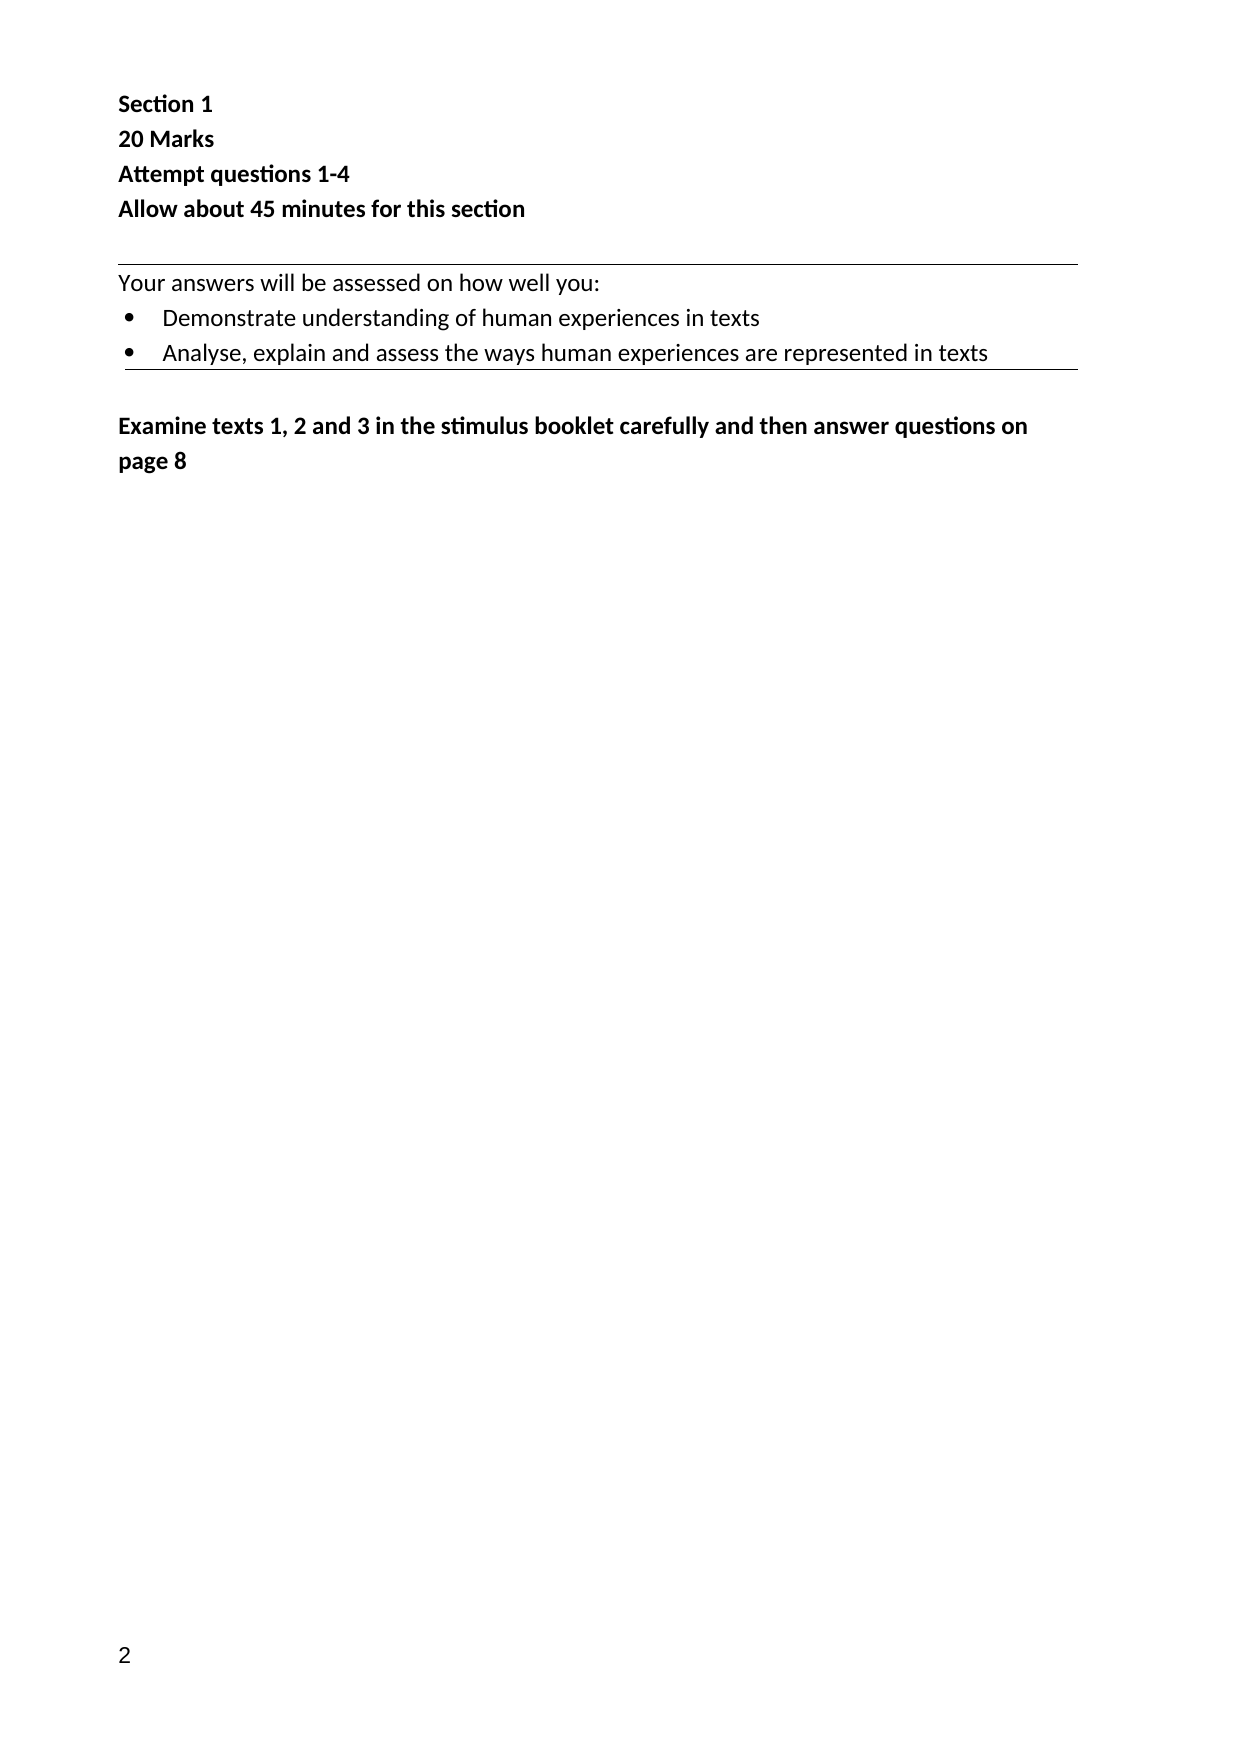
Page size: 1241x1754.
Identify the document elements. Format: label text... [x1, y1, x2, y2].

list Analyse, explain and assess the ways human experiences are represented in texts [125, 337, 1078, 369]
text Allow about 45 minutes for this section [118, 194, 1078, 224]
text Examine texts 1, 2 and 3 in the stimulus booklet carefully and then answer questions on page 8 [118, 410, 1078, 475]
text 20 Marks [118, 124, 1078, 154]
text Your answers will be assessed on how well you: [118, 265, 1078, 297]
text Attempt questions 1-4 [118, 159, 1078, 189]
list Demonstrate understanding of human experiences in texts [125, 302, 1078, 332]
text Section 1 [118, 89, 1078, 119]
